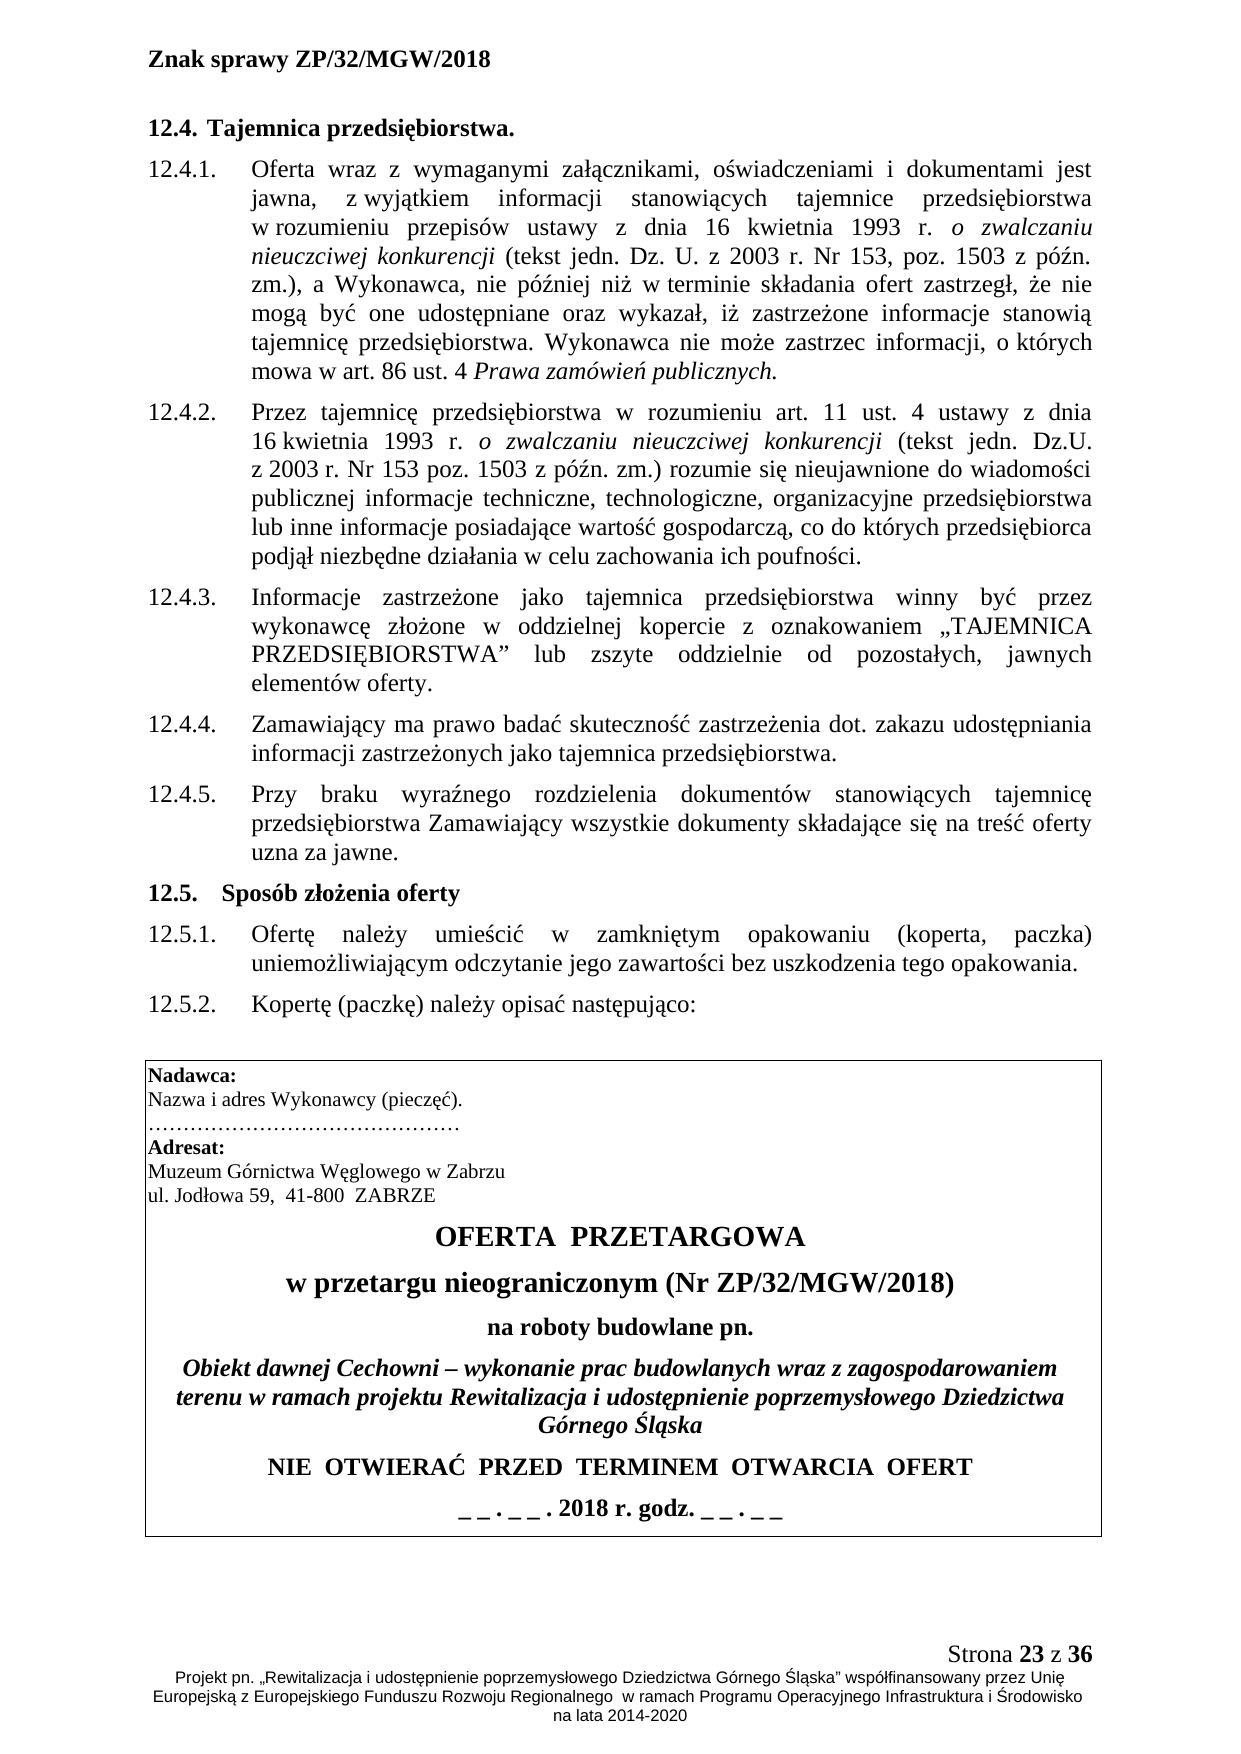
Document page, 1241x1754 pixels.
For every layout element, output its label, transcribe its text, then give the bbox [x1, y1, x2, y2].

text Adresat: [148, 1135, 1093, 1159]
text 12.4.3. Informacje zastrzeżone jako tajemnica przedsiębiorstwa winny być przez wykonawcę złożone w oddzielnej kopercie z oznakowaniem „TAJEMNICA PRZEDSIĘBIORSTWA” lub zszyte oddzielnie od pozostałych, jawnych elementów oferty. [148, 582, 1093, 697]
text 12.5.1. Ofertę należy umieścić w zamkniętym opakowaniu (koperta, paczka) uniemożliwiającym odczytanie jego zawartości bez uszkodzenia tego opakowania. [148, 919, 1093, 977]
text _ _ . _ _ . 2018 r. godz. _ _ . _ _ [146, 1490, 1101, 1536]
text Nazwa i adres Wykonawcy (pieczęć). [148, 1087, 1093, 1111]
text 12.5.2. Kopertę (paczkę) należy opisać następująco: [148, 989, 1093, 1018]
text Obiekt dawnej Cechowni – wykonanie prac budowlanych wraz z zagospodarowaniem terenu w ramach projektu Rewitalizacja i udostępnienie poprzemysłowego Dziedzictwa Górnego Śląska [146, 1350, 1101, 1439]
text NIE OTWIERAĆ PRZED TERMINEM OTWARCIA OFERT [146, 1448, 1101, 1480]
text 12.4.2. Przez tajemnicę przedsiębiorstwa w rozumieniu art. 11 ust. 4 ustawy z dnia 16 kwietnia 1993 r. o zwalczaniu nieuczciwej konkurencji (tekst jedn. Dz.U. z 2003 r. Nr 153 poz. 1503 z późn. zm.) rozumie się nieujawnione do wiadomości publicznej informacje techniczne, technologiczne, organizacyjne przedsiębiorstwa lub inne informacje posiadające wartość gospodarczą, co do których przedsiębiorca podjął niezbędne działania w celu zachowania ich poufności. [148, 397, 1093, 569]
text 12.4.5. Przy braku wyraźnego rozdzielenia dokumentów stanowiących tajemnicę przedsiębiorstwa Zamawiający wszystkie dokumenty składające się na treść oferty uzna za jawne. [148, 779, 1093, 866]
text 12.4.4. Zamawiający ma prawo badać skuteczność zastrzeżenia dot. zakazu udostępniania informacji zastrzeżonych jako tajemnica przedsiębiorstwa. [148, 709, 1093, 767]
text Muzeum Górnictwa Węglowego w Zabrzu [148, 1159, 1093, 1183]
text w przetargu nieograniczonym (Nr ZP/32/MGW/2018) [146, 1262, 1101, 1299]
text Nadawca: [146, 1061, 1101, 1087]
text ul. Jodłowa 59, 41-800 ZABRZE [148, 1183, 1093, 1207]
text OFERTA PRZETARGOWA [146, 1216, 1101, 1253]
text 12.4.1. Oferta wraz z wymaganymi załącznikami, oświadczeniami i dokumentami jest jawna, z wyjątkiem informacji stanowiących tajemnice przedsiębiorstwa w rozumieniu przepisów ustawy z dnia 16 kwietnia 1993 r. o zwalczaniu nieuczciwej konkurencji (tekst jedn. Dz. U. z 2003 r. Nr 153, poz. 1503 z późn. zm.), a Wykonawca, nie później niż w terminie składania ofert zastrzegł, że nie mogą być one udostępniane oraz wykazał, iż zastrzeżone informacje stanowią tajemnicę przedsiębiorstwa. Wykonawca nie może zastrzec informacji, o których mowa w art. 86 ust. 4 Prawa zamówień publicznych. [148, 154, 1093, 384]
text ……………………………………… [148, 1111, 1093, 1135]
text na roboty budowlane pn. [146, 1308, 1101, 1340]
text 12.5. Sposób złożenia oferty [148, 878, 1093, 907]
text 12.4. Tajemnica przedsiębiorstwa. [148, 113, 1093, 142]
